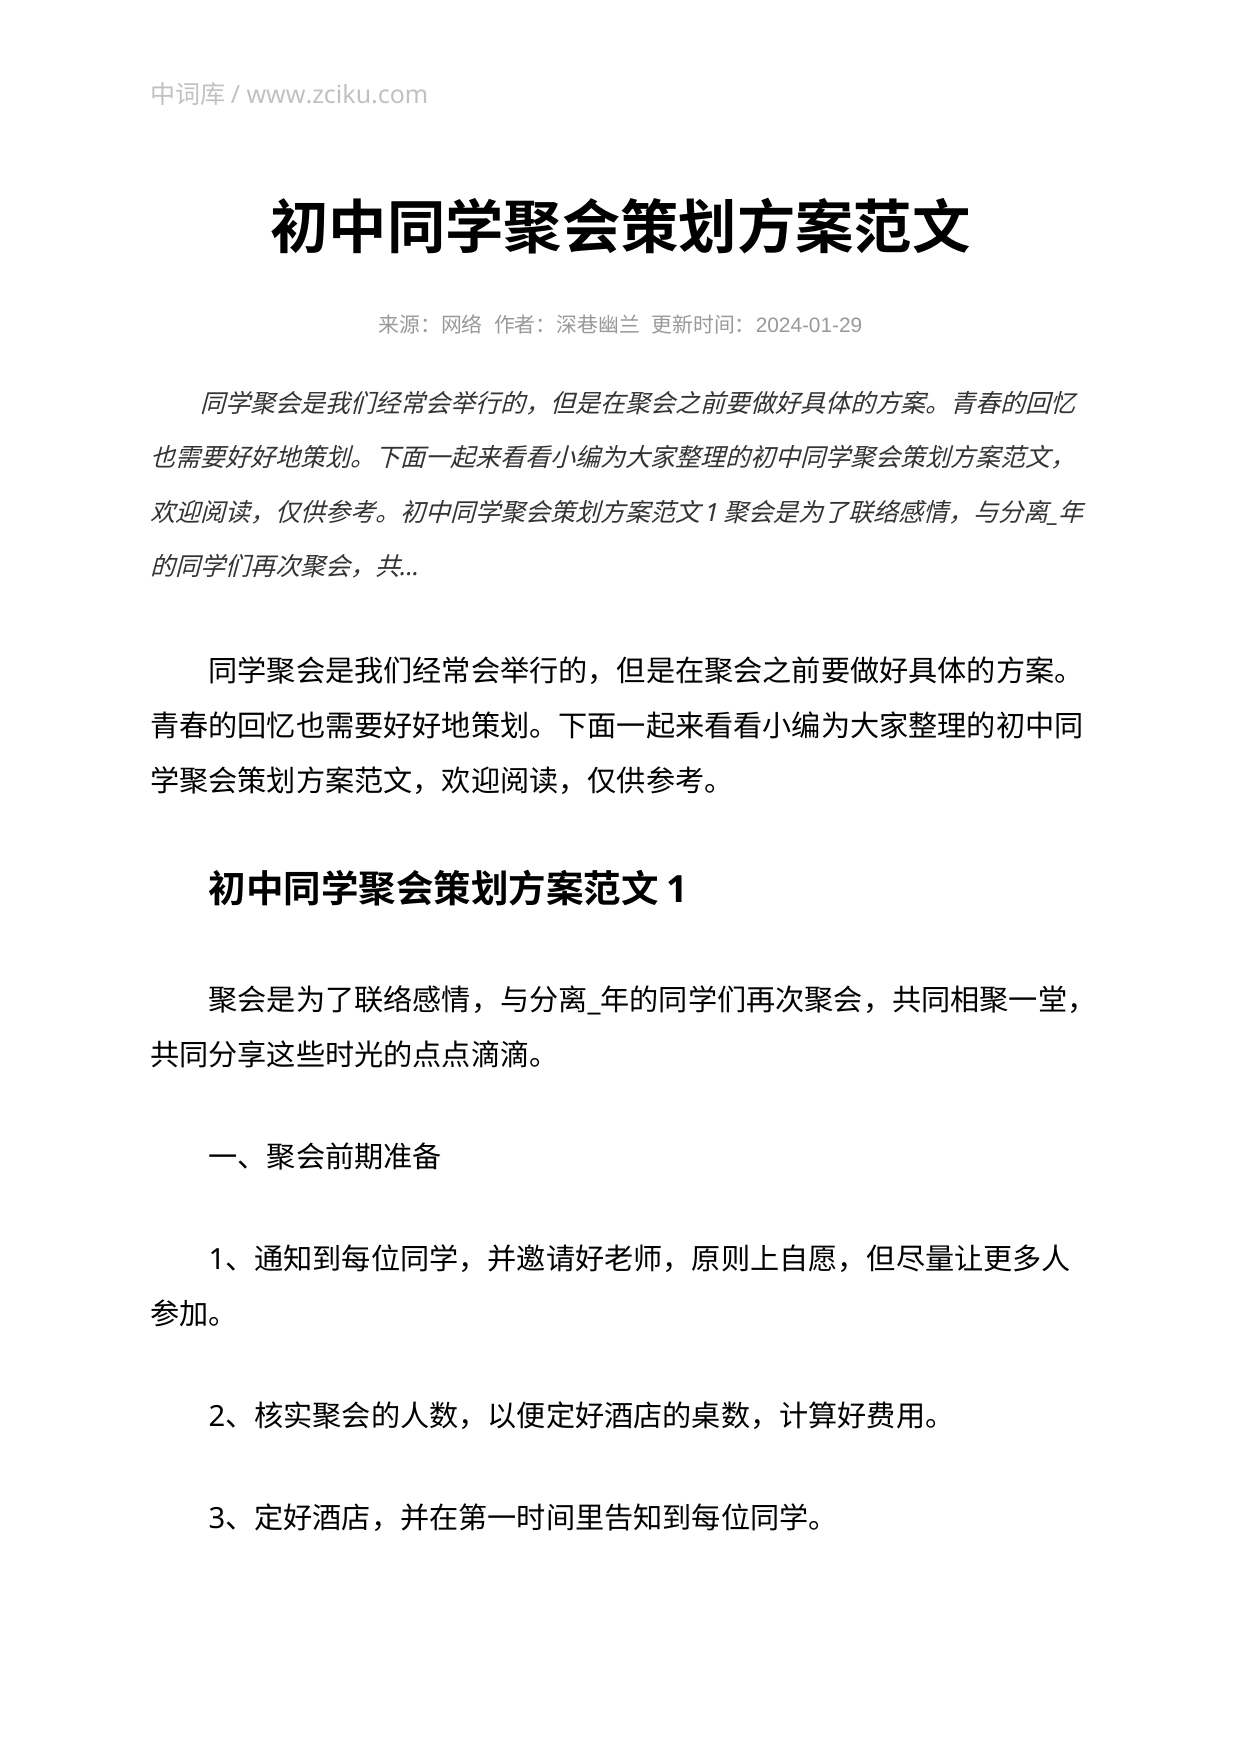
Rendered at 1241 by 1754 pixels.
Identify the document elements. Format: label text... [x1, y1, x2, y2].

text 2、核实聚会的人数，以便定好酒店的桌数，计算好费用。 [150, 1392, 1090, 1435]
text 来源：网络 作者：深巷幽兰 更新时间：2024-01-29 [150, 313, 1090, 337]
text 一、聚会前期准备 [150, 1134, 1090, 1176]
text 3、定好酒店，并在第一时间里告知到每位同学。 [150, 1494, 1090, 1537]
text 同学聚会是我们经常会举行的，但是在聚会之前要做好具体的方案。青春的回忆也需要好好地策划。下面一起来看看小编为大家整理的初中同学聚会策划方案范文，欢迎阅读，仅供参考。初中同学聚会策划方案范文1聚会是为了联络感情，与分离_年的同学们再次聚会，共... [150, 383, 1090, 583]
subtitle 初中同学聚会策划方案范文 [150, 181, 1090, 266]
text 初中同学聚会策划方案范文1 [150, 859, 1090, 914]
text 聚会是为了联络感情，与分离_年的同学们再次聚会，共同相聚一堂，共同分享这些时光的点点滴滴。 [150, 977, 1090, 1074]
text 同学聚会是我们经常会举行的，但是在聚会之前要做好具体的方案。青春的回忆也需要好好地策划。下面一起来看看小编为大家整理的初中同学聚会策划方案范文，欢迎阅读，仅供参考。 [150, 648, 1090, 800]
text 1、通知到每位同学，并邀请好老师，原则上自愿，但尽量让更多人参加。 [150, 1236, 1090, 1333]
